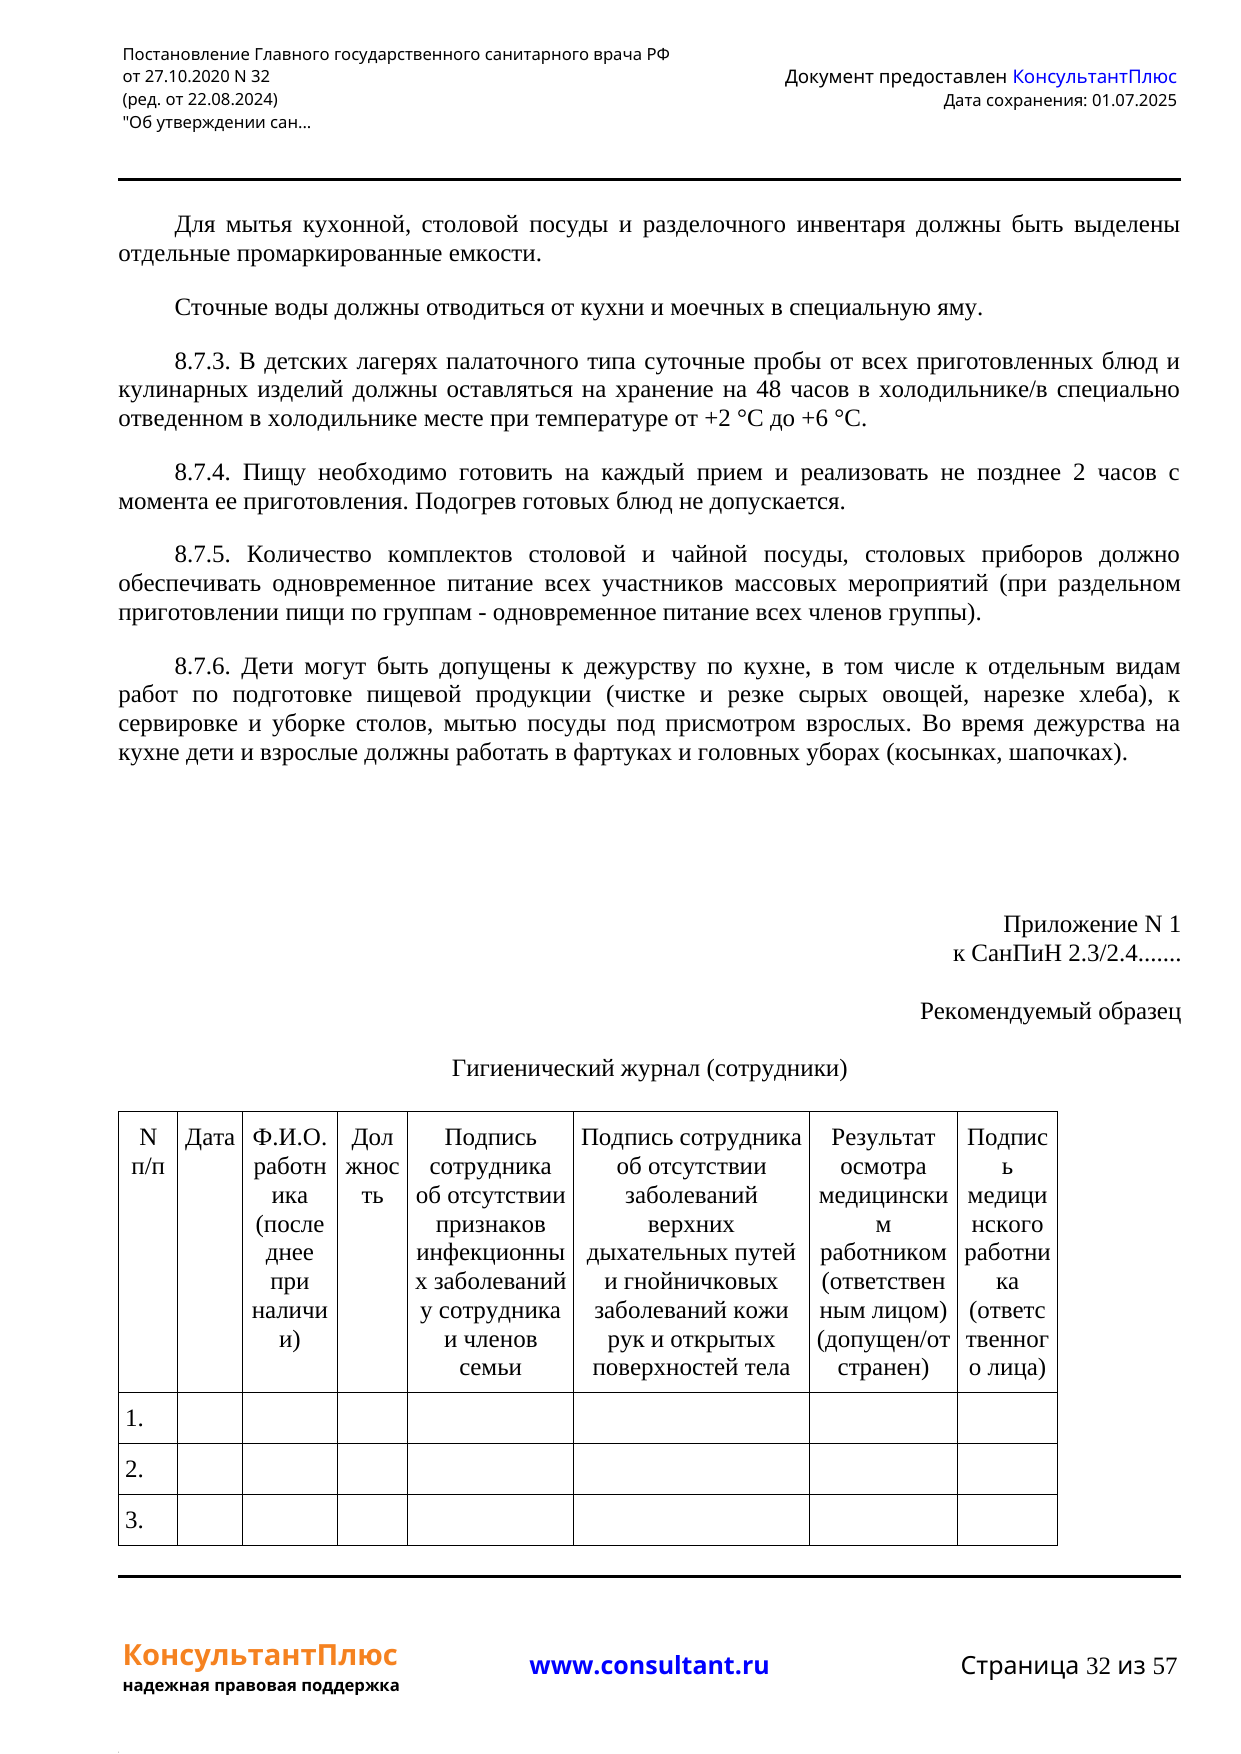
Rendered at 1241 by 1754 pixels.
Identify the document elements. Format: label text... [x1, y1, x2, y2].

table_header Подпись сотрудника об отсутствии заболеваний верхних дыхательных путей и гнойничковых заболеваний кожи рук и открытых поверхностей тела [574, 1112, 809, 1392]
table_cell [178, 1495, 242, 1545]
table_header Должность [338, 1112, 407, 1392]
table_cell [338, 1444, 407, 1494]
text 8.7.3. В детских лагерях палаточного типа суточные пробы от всех приготовленных блюд и кулинарных изделий должны оставляться на хранение на 48 часов в холодильнике/в специально отведенном в холодильнике месте при температуре от +2 °C до +6 °C. [118, 346, 1181, 432]
text к СанПиН 2.3/2.4....... [118, 938, 1181, 967]
table_cell [958, 1393, 1057, 1443]
text Гигиенический журнал (сотрудники) [118, 1053, 1181, 1082]
table_header Ф.И.О. работника (последнее при наличии) [243, 1112, 337, 1392]
text 8.7.6. Дети могут быть допущены к дежурству по кухне, в том числе к отдельным видам работ по подготовке пищевой продукции (чистке и резке сырых овощей, нарезке хлеба), к сервировке и уборке столов, мытью посуды под присмотром взрослых. Во время дежурства на кухне дети и взрослые должны работать в фартуках и головных уборах (косынках, шапочках). [118, 651, 1181, 766]
table_cell 3. [119, 1495, 177, 1545]
table_cell [408, 1495, 573, 1545]
table_cell [408, 1393, 573, 1443]
table_cell [178, 1393, 242, 1443]
table_header Подпись медицинского работника (ответственного лица) [958, 1112, 1057, 1392]
table_header Подпись сотрудника об отсутствии признаков инфекционных заболеваний у сотрудника и членов семьи [408, 1112, 573, 1392]
table_header Результат осмотра медицинским работником (ответственным лицом) (допущен/отстранен) [810, 1112, 957, 1392]
table_cell [810, 1393, 957, 1443]
table_cell 1. [119, 1393, 177, 1443]
table_cell [574, 1495, 809, 1545]
table_cell [243, 1393, 337, 1443]
table_cell [243, 1495, 337, 1545]
text Для мытья кухонной, столовой посуды и разделочного инвентаря должны быть выделены отдельные промаркированные емкости. [118, 209, 1181, 267]
table_cell [958, 1495, 1057, 1545]
table_cell [408, 1444, 573, 1494]
table_cell [958, 1444, 1057, 1494]
text Сточные воды должны отводиться от кухни и моечных в специальную яму. [118, 292, 1181, 321]
table_cell [338, 1393, 407, 1443]
table_cell [810, 1495, 957, 1545]
text 8.7.4. Пищу необходимо готовить на каждый прием и реализовать не позднее 2 часов с момента ее приготовления. Подогрев готовых блюд не допускается. [118, 457, 1181, 514]
table_header Дата [178, 1112, 242, 1392]
text Приложение N 1 [118, 909, 1181, 938]
table_header N п/п [119, 1112, 177, 1392]
table_cell [574, 1444, 809, 1494]
table_cell [178, 1444, 242, 1494]
table_cell 2. [119, 1444, 177, 1494]
text 8.7.5. Количество комплектов столовой и чайной посуды, столовых приборов должно обеспечивать одновременное питание всех участников массовых мероприятий (при раздельном приготовлении пищи по группам - одновременное питание всех членов группы). [118, 539, 1181, 626]
text Рекомендуемый образец [118, 996, 1181, 1024]
table_cell [810, 1444, 957, 1494]
table_cell [574, 1393, 809, 1443]
table_cell [243, 1444, 337, 1494]
table_cell [338, 1495, 407, 1545]
